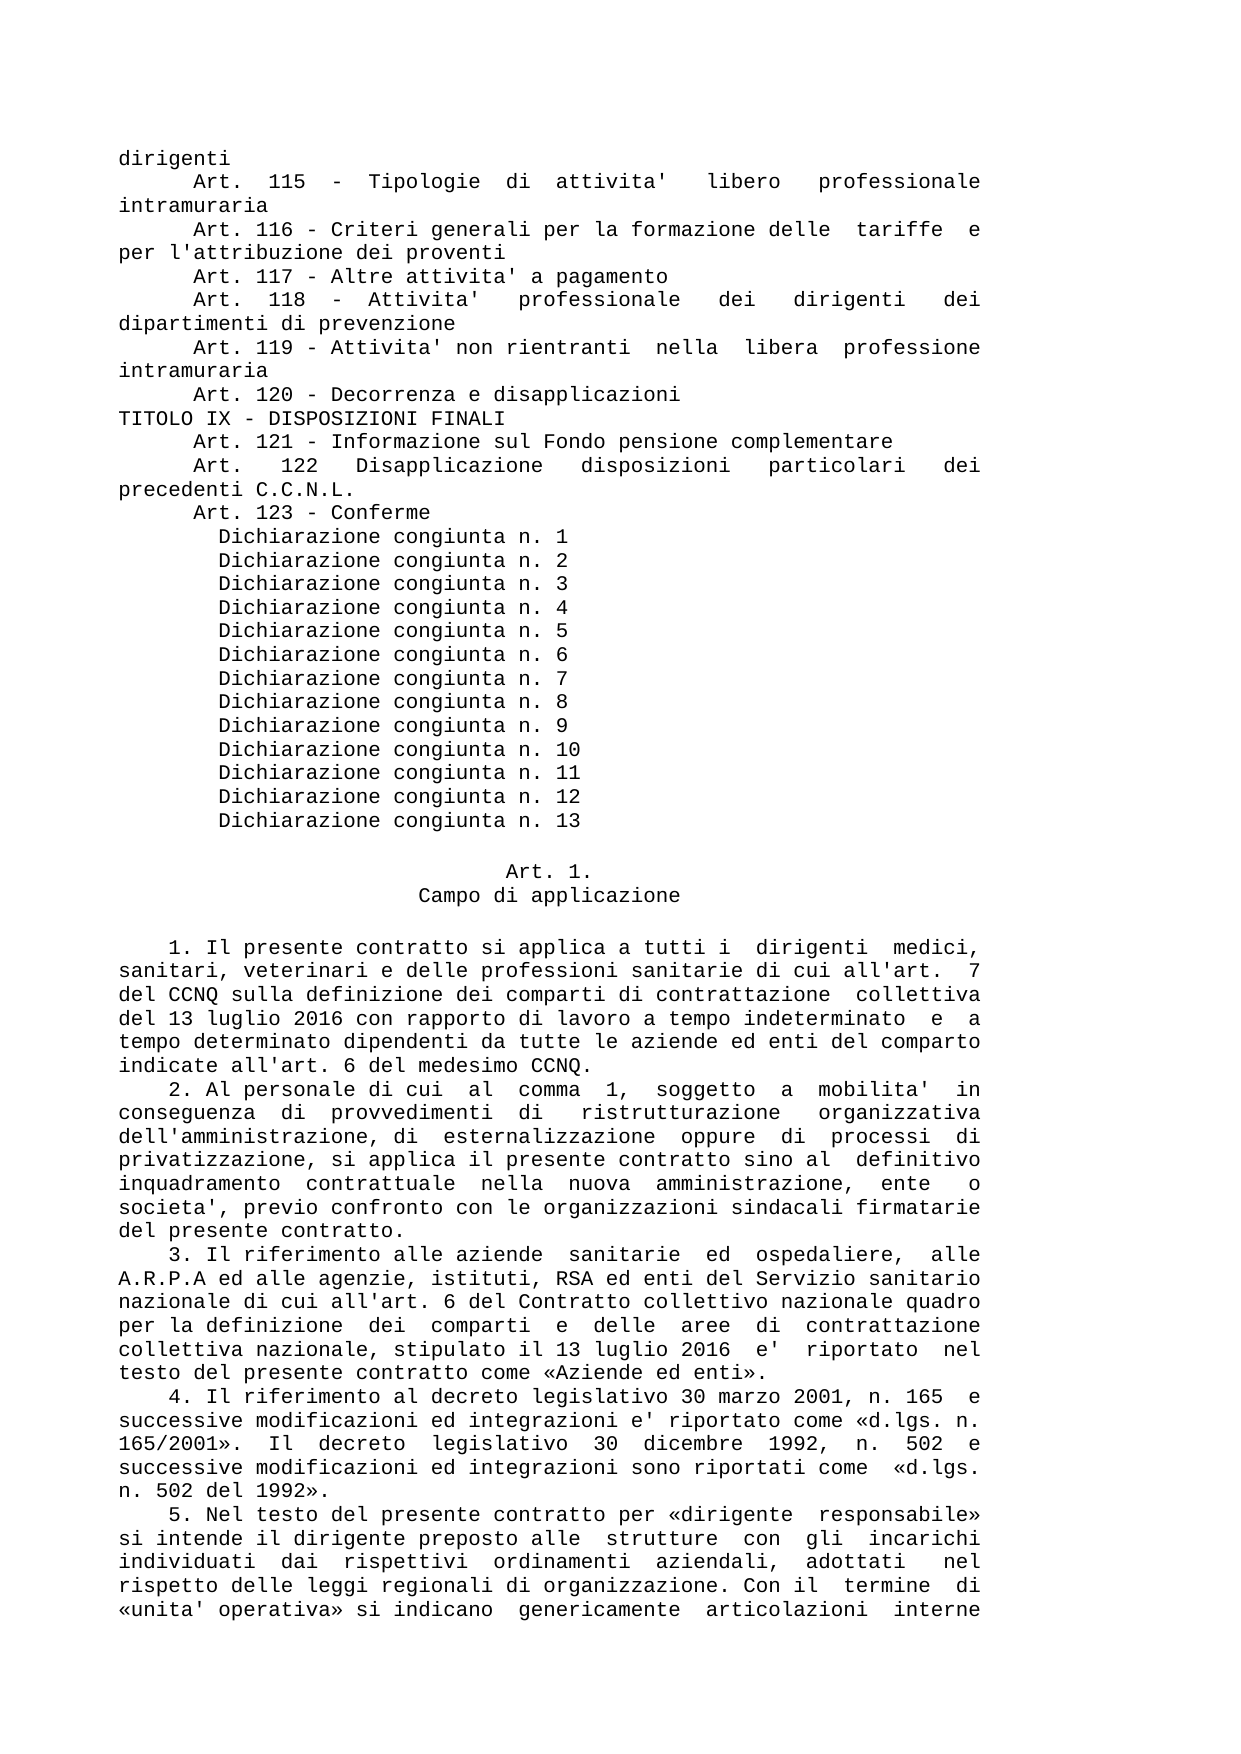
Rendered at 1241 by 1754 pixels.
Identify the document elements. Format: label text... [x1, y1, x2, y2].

text Dichiarazione congiunta n. 2 [118, 549, 1122, 573]
text collettiva nazionale, stipulato il 13 luglio 2016 e' riportato nel [118, 1339, 1122, 1362]
text Dichiarazione congiunta n. 5 [118, 621, 1122, 644]
text Campo di applicazione [118, 885, 1122, 909]
text dirigenti [118, 148, 1122, 171]
text TITOLO IX - DISPOSIZIONI FINALI [118, 408, 1122, 431]
text privatizzazione, si applica il presente contratto sino al definitivo [118, 1149, 1122, 1173]
text 165/2001». Il decreto legislativo 30 dicembre 1992, n. 502 e [118, 1433, 1122, 1457]
text Dichiarazione congiunta n. 8 [118, 691, 1122, 715]
text Dichiarazione congiunta n. 1 [118, 526, 1122, 549]
text Dichiarazione congiunta n. 10 [118, 739, 1122, 762]
text per l'attribuzione dei proventi [118, 242, 1122, 266]
text Art. 116 - Criteri generali per la formazione delle tariffe e [118, 218, 1122, 242]
text sanitari, veterinari e delle professioni sanitarie di cui all'art. 7 [118, 960, 1122, 984]
text individuati dai rispettivi ordinamenti aziendali, adottati nel [118, 1551, 1122, 1575]
text intramuraria [118, 195, 1122, 218]
text del presente contratto. [118, 1220, 1122, 1244]
text Dichiarazione congiunta n. 7 [118, 668, 1122, 691]
text A.R.P.A ed alle agenzie, istituti, RSA ed enti del Servizio sanitario [118, 1268, 1122, 1291]
text 2. Al personale di cui al comma 1, soggetto a mobilita' in [118, 1078, 1122, 1102]
text Art. 120 - Decorrenza e disapplicazioni [118, 384, 1122, 408]
text tempo determinato dipendenti da tutte le aziende ed enti del comparto [118, 1031, 1122, 1055]
text Art. 117 - Altre attivita' a pagamento [118, 266, 1122, 289]
text del CCNQ sulla definizione dei comparti di contrattazione collettiva [118, 984, 1122, 1008]
text per la definizione dei comparti e delle aree di contrattazione [118, 1315, 1122, 1339]
text Dichiarazione congiunta n. 13 [118, 810, 1122, 833]
text n. 502 del 1992». [118, 1481, 1122, 1504]
text nazionale di cui all'art. 6 del Contratto collettivo nazionale quadro [118, 1291, 1122, 1315]
text intramuraria [118, 360, 1122, 384]
text 5. Nel testo del presente contratto per «dirigente responsabile» [118, 1504, 1122, 1528]
text Dichiarazione congiunta n. 6 [118, 644, 1122, 668]
text Dichiarazione congiunta n. 12 [118, 786, 1122, 810]
text indicate all'art. 6 del medesimo CCNQ. [118, 1055, 1122, 1078]
text Art. 119 - Attivita' non rientranti nella libera professione [118, 337, 1122, 360]
text successive modificazioni ed integrazioni e' riportato come «d.lgs. n. [118, 1409, 1122, 1433]
text rispetto delle leggi regionali di organizzazione. Con il termine di [118, 1575, 1122, 1599]
text Dichiarazione congiunta n. 9 [118, 715, 1122, 739]
text dipartimenti di prevenzione [118, 313, 1122, 337]
text 4. Il riferimento al decreto legislativo 30 marzo 2001, n. 165 e [118, 1386, 1122, 1409]
text si intende il dirigente preposto alle strutture con gli incarichi [118, 1528, 1122, 1551]
text Art. 121 - Informazione sul Fondo pensione complementare [118, 431, 1122, 455]
text Art. 122 Disapplicazione disposizioni particolari dei [118, 455, 1122, 479]
text «unita' operativa» si indicano genericamente articolazioni interne [118, 1599, 1122, 1622]
text conseguenza di provvedimenti di ristrutturazione organizzativa [118, 1102, 1122, 1126]
text del 13 luglio 2016 con rapporto di lavoro a tempo indeterminato e a [118, 1008, 1122, 1031]
text precedenti C.C.N.L. [118, 479, 1122, 502]
text inquadramento contrattuale nella nuova amministrazione, ente o [118, 1173, 1122, 1197]
text Dichiarazione congiunta n. 4 [118, 597, 1122, 621]
text Art. 118 - Attivita' professionale dei dirigenti dei [118, 289, 1122, 313]
text Dichiarazione congiunta n. 3 [118, 573, 1122, 597]
text testo del presente contratto come «Aziende ed enti». [118, 1362, 1122, 1386]
text Art. 115 - Tipologie di attivita' libero professionale [118, 171, 1122, 195]
text societa', previo confronto con le organizzazioni sindacali firmatarie [118, 1197, 1122, 1220]
text Dichiarazione congiunta n. 11 [118, 762, 1122, 786]
text Art. 1. [118, 861, 1122, 885]
text 3. Il riferimento alle aziende sanitarie ed ospedaliere, alle [118, 1244, 1122, 1268]
text Art. 123 - Conferme [118, 502, 1122, 526]
text dell'amministrazione, di esternalizzazione oppure di processi di [118, 1126, 1122, 1149]
text successive modificazioni ed integrazioni sono riportati come «d.lgs. [118, 1457, 1122, 1481]
text 1. Il presente contratto si applica a tutti i dirigenti medici, [118, 937, 1122, 960]
